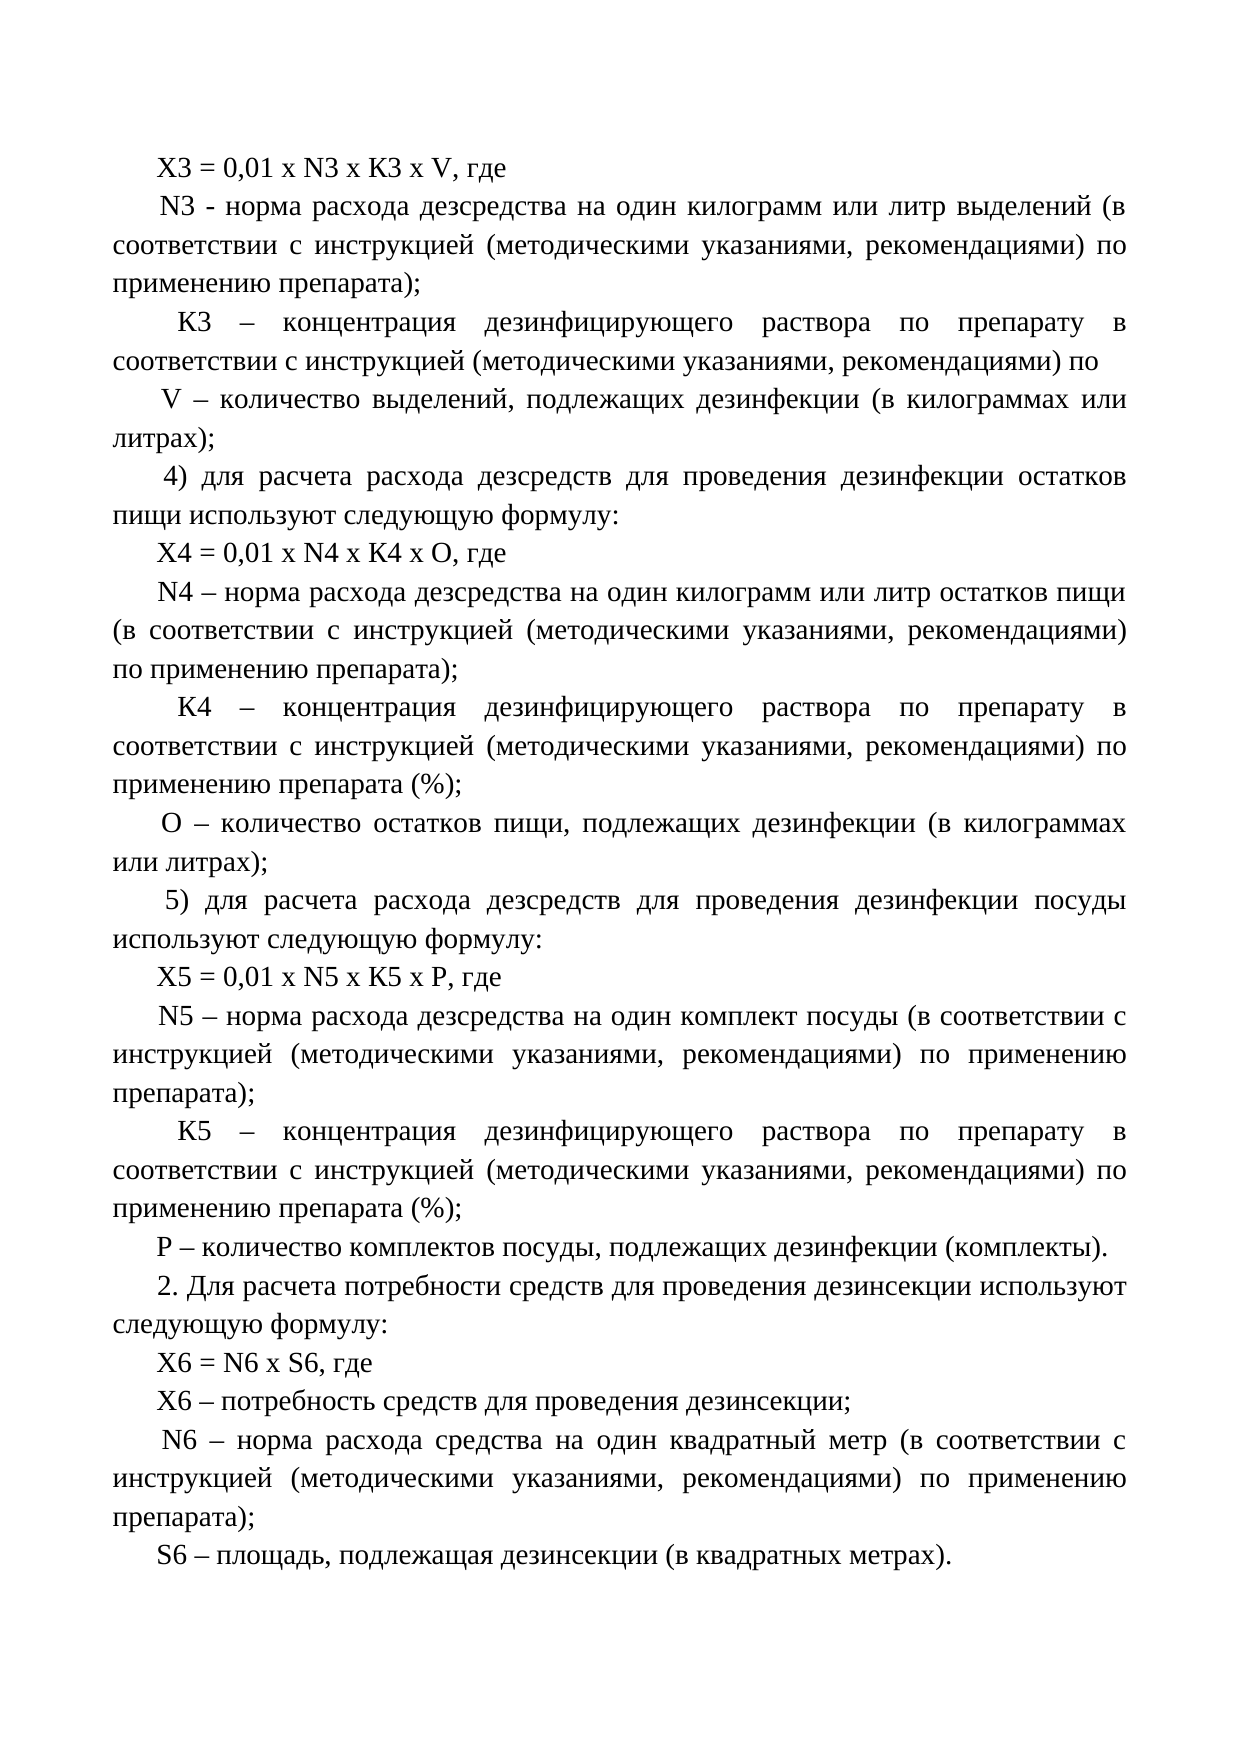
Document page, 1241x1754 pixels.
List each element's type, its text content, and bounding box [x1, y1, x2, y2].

text Х6 – потребность средств для проведения дезинсекции; [112, 1383, 1128, 1417]
text К3 – концентрация дезинфицирующего раствора по препарату в соответствии с инструкцией (методическими указаниями, рекомендациями) по [112, 304, 1128, 376]
text S6 – площадь, подлежащая дезинсекции (в квадратных метрах). [112, 1537, 1128, 1571]
text N5 – норма расхода дезсредства на один комплект посуды (в соответствии с инструкцией (методическими указаниями, рекомендациями) по применению препарата); [112, 998, 1128, 1108]
text N3 - норма расхода дезсредства на один килограмм или литр выделений (в соответствии с инструкцией (методическими указаниями, рекомендациями) по применению препарата); [112, 188, 1128, 299]
text 4) для расчета расхода дезсредств для проведения дезинфекции остатков пищи используют следующую формулу: [112, 458, 1128, 530]
text P – количество комплектов посуды, подлежащих дезинфекции (комплекты). [112, 1229, 1128, 1263]
text К5 – концентрация дезинфицирующего раствора по препарату в соответствии с инструкцией (методическими указаниями, рекомендациями) по применению препарата (%); [112, 1113, 1128, 1224]
text 5) для расчета расхода дезсредств для проведения дезинфекции посуды используют следующую формулу: [112, 882, 1128, 954]
text V – количество выделений, подлежащих дезинфекции (в килограммах или литрах); [112, 381, 1128, 453]
text 2. Для расчета потребности средств для проведения дезинсекции используют следующую формулу: [112, 1268, 1128, 1340]
text Х3 = 0,01 х N3 х К3 х V, где [112, 150, 1128, 183]
text Х5 = 0,01 х N5 х К5 х P, где [112, 959, 1128, 993]
text O – количество остатков пищи, подлежащих дезинфекции (в килограммах или литрах); [112, 805, 1128, 877]
text Х6 = N6 х S6, где [112, 1345, 1128, 1378]
text N6 – норма расхода средства на один квадратный метр (в соответствии с инструкцией (методическими указаниями, рекомендациями) по применению препарата); [112, 1422, 1128, 1532]
text Х4 = 0,01 х N4 х К4 х O, где [112, 535, 1128, 569]
text К4 – концентрация дезинфицирующего раствора по препарату в соответствии с инструкцией (методическими указаниями, рекомендациями) по применению препарата (%); [112, 689, 1128, 800]
text N4 – норма расхода дезсредства на один килограмм или литр остатков пищи (в соответствии с инструкцией (методическими указаниями, рекомендациями) по применению препарата); [112, 574, 1128, 684]
